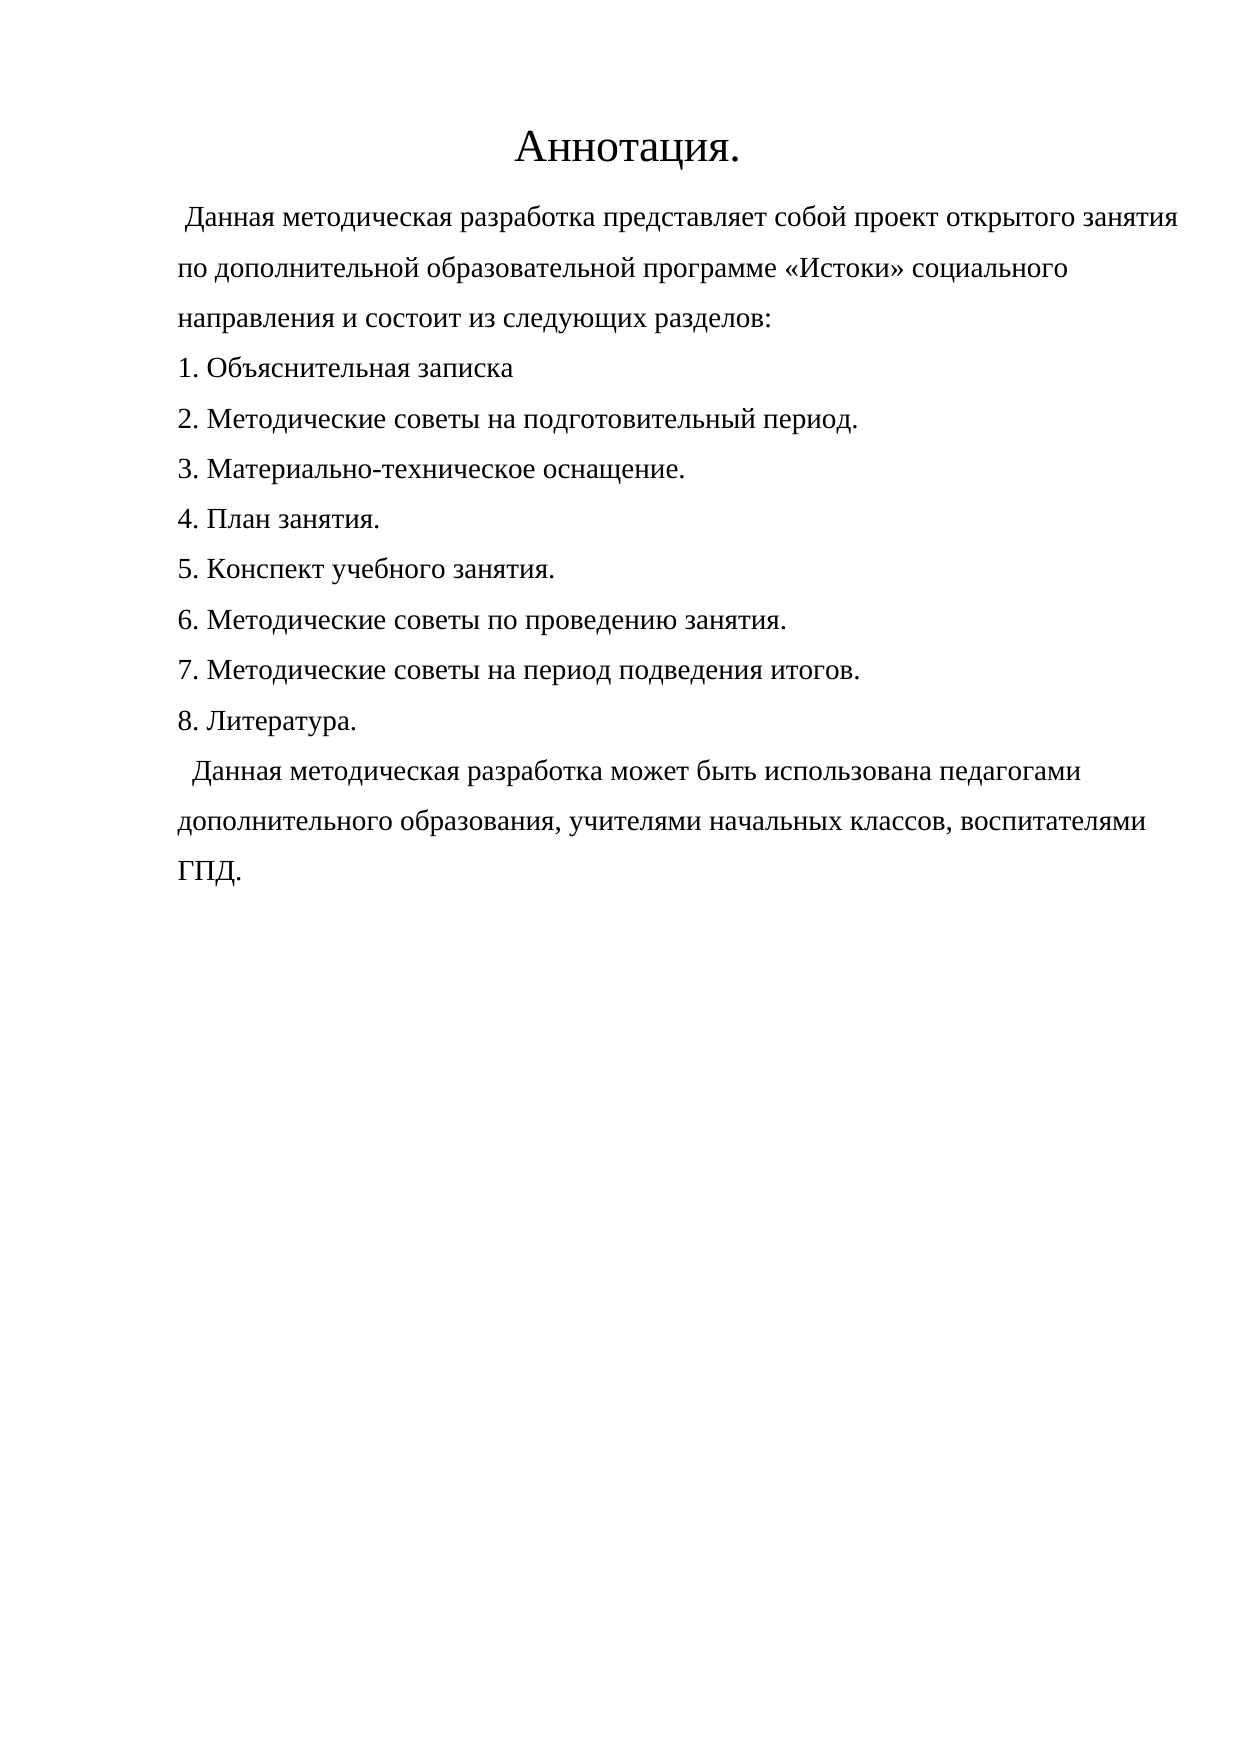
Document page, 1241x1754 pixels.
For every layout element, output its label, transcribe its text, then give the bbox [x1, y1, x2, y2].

text 1. Объяснительная записка [177, 350, 1181, 384]
text 4. План занятия. [177, 501, 1181, 535]
text 5. Конспект учебного занятия. [177, 552, 1181, 585]
text 2. Методические советы на подготовительный период. [177, 401, 1181, 434]
text Аннотация. [74, 118, 1181, 171]
text 8. Литература. [177, 703, 1181, 736]
text Данная методическая разработка представляет собой проект открытого занятия по дополнительной образовательной программе «Истоки» социального направления и состоит из следующих разделов: [177, 199, 1181, 334]
text Данная методическая разработка может быть использована педагогами дополнительного образования, учителями начальных классов, воспитателями ГПД. [177, 753, 1181, 887]
text 3. Материально-техническое оснащение. [177, 451, 1181, 484]
text 7. Методические советы на период подведения итогов. [177, 652, 1181, 686]
text 6. Методические советы по проведению занятия. [177, 602, 1181, 636]
